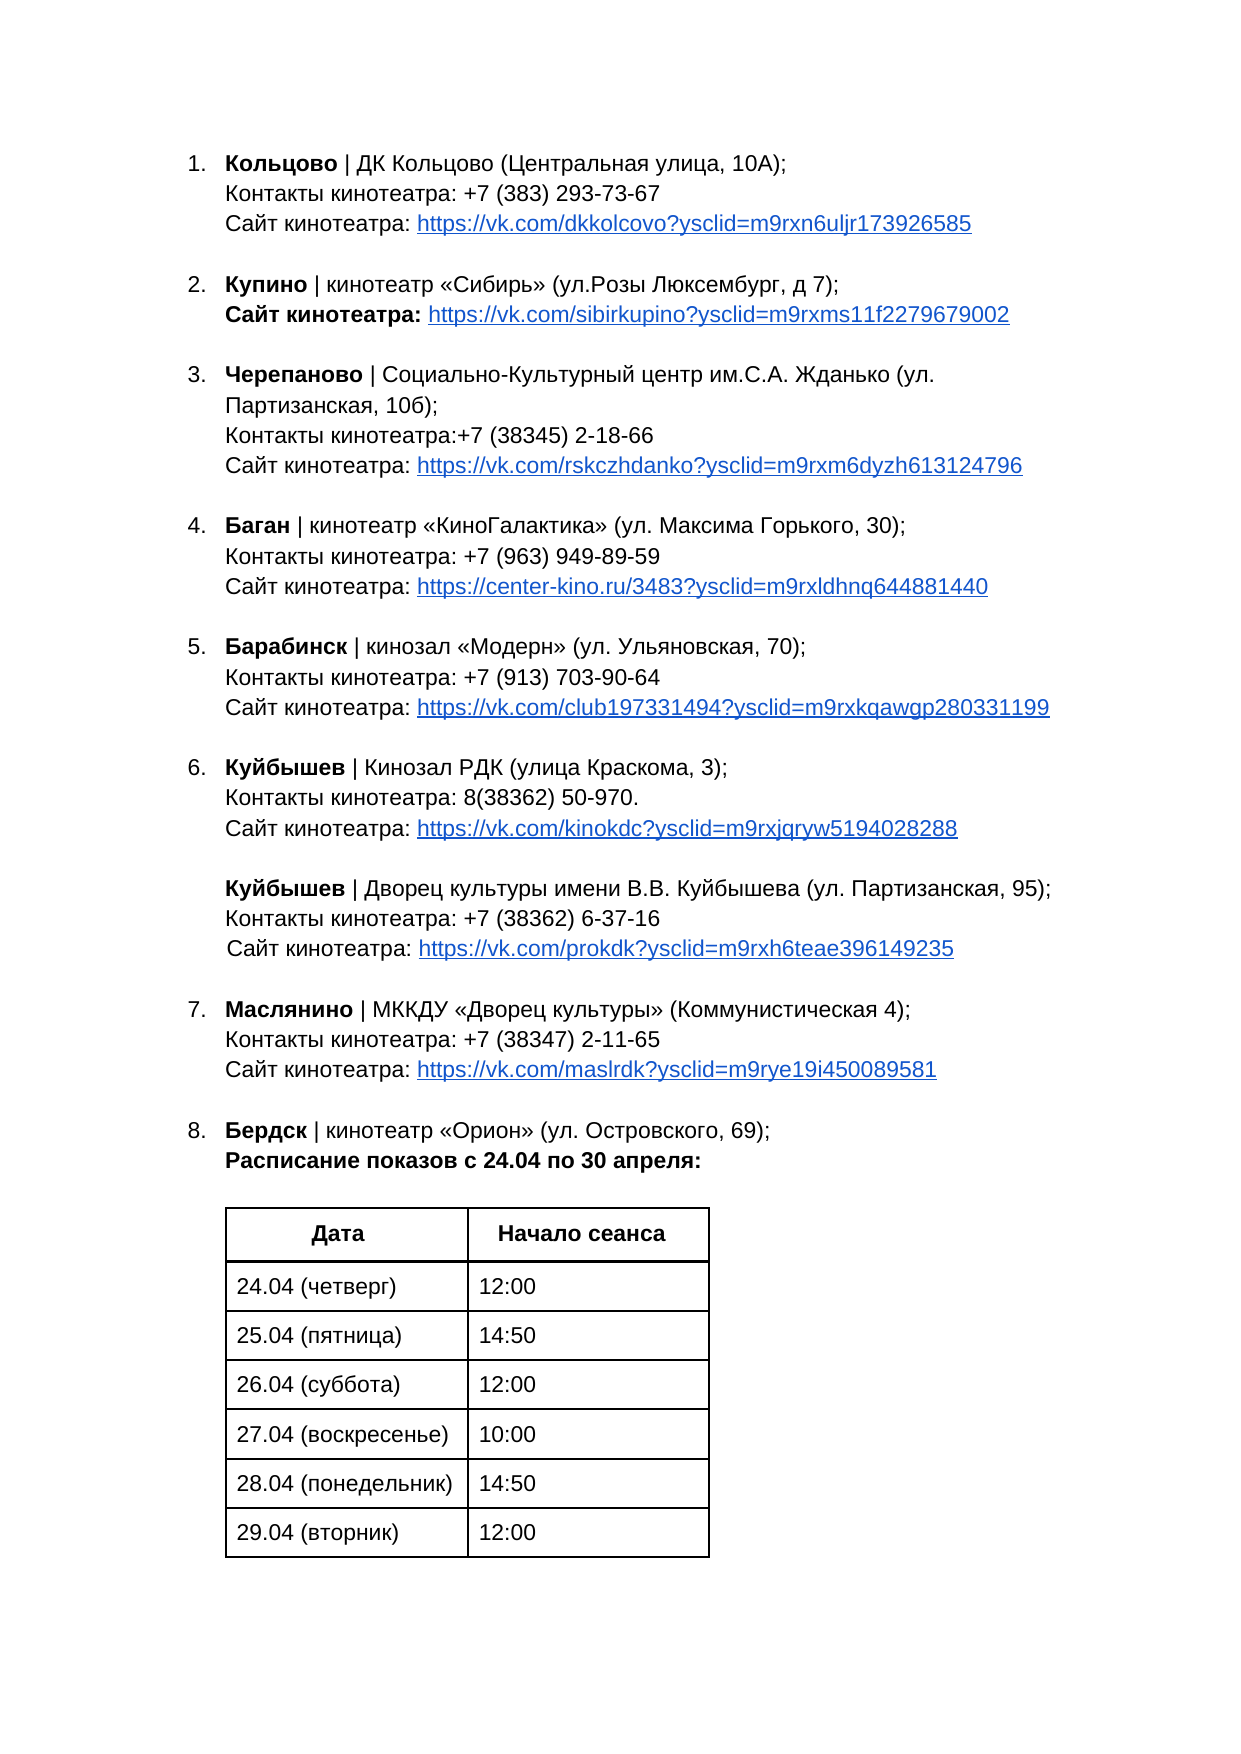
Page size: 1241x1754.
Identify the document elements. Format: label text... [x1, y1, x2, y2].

text Сайт кинотеатра: https://vk.com/kinokdc?ysclid=m9rxjqryw5194028288 [225, 814, 1090, 841]
text Сайт кинотеатра: https://vk.com/rskczhdanko?ysclid=m9rxm6dyzh613124796 [225, 452, 1090, 478]
list Баган | кинотеатр «КиноГалактика» (ул. Максима Горького, 30); [187, 512, 1090, 539]
table_cell 24.04 (четверг) [227, 1263, 467, 1310]
table_cell 10:00 [469, 1410, 708, 1457]
text Контакты кинотеатра: +7 (963) 949-89-59 [225, 543, 1090, 569]
text Сайт кинотеатра: https://center-kino.ru/3483?ysclid=m9rxldhnq644881440 [225, 573, 1090, 599]
list Куйбышев | Кинозал РДК (улица Краскома, 3); [187, 754, 1090, 781]
table_cell 12:00 [469, 1509, 708, 1556]
list Маслянино | МККДУ «Дворец культуры» (Коммунистическая 4); [187, 996, 1090, 1022]
text Контакты кинотеатра: 8(38362) 50-970. [225, 784, 1090, 811]
text Сайт кинотеатра: https://vk.com/club197331494?ysclid=m9rxkqawgp280331199 [225, 694, 1090, 720]
table_cell 12:00 [469, 1361, 708, 1408]
list Черепаново | Социально-Культурный центр им.С.А. Жданько (ул. Партизанская, 10б); [187, 361, 1090, 418]
table_cell 12:00 [469, 1263, 708, 1310]
list Кольцово | ДК Кольцово (Центральная улица, 10А); [187, 150, 1090, 176]
text Сайт кинотеатра: https://vk.com/dkkolcovo?ysclid=m9rxn6uljr173926585 [225, 210, 1090, 237]
text Контакты кинотеатра:+7 (38345) 2-18-66 [225, 422, 1090, 448]
text Контакты кинотеатра: +7 (38362) 6-37-16 [225, 905, 1090, 932]
table_cell 14:50 [469, 1460, 708, 1507]
table_cell 26.04 (суббота) [227, 1361, 467, 1408]
text Сайт кинотеатра: https://vk.com/sibirkupino?ysclid=m9rxms11f2279679002 [225, 301, 1090, 327]
table_cell 27.04 (воскресенье) [227, 1410, 467, 1457]
table_header Дата [227, 1209, 467, 1260]
table_cell 29.04 (вторник) [227, 1509, 467, 1556]
list Барабинск | кинозал «Модерн» (ул. Ульяновская, 70); [187, 633, 1090, 660]
table_cell 14:50 [469, 1312, 708, 1359]
text Контакты кинотеатра: +7 (38347) 2-11-65 [225, 1026, 1090, 1052]
table_cell 28.04 (понедельник) [227, 1460, 467, 1507]
text Контакты кинотеатра: +7 (383) 293-73-67 [225, 180, 1090, 207]
text Куйбышев | Дворец культуры имени В.В. Куйбышева (ул. Партизанская, 95); [225, 875, 1090, 901]
text Сайт кинотеатра: https://vk.com/prokdk?ysclid=m9rxh6teae396149235 [150, 935, 1090, 962]
text Расписание показов с 24.04 по 30 апреля: [225, 1147, 1090, 1173]
table_cell 25.04 (пятница) [227, 1312, 467, 1359]
list Купино | кинотеатр «Сибирь» (ул.Розы Люксембург, д 7); [187, 271, 1090, 297]
table_header Начало сеанса [469, 1209, 708, 1260]
text Контакты кинотеатра: +7 (913) 703-90-64 [225, 663, 1090, 690]
list Бердск | кинотеатр «Орион» (ул. Островского, 69); [187, 1117, 1090, 1143]
text Сайт кинотеатра: https://vk.com/maslrdk?ysclid=m9rye19i450089581 [225, 1056, 1090, 1083]
